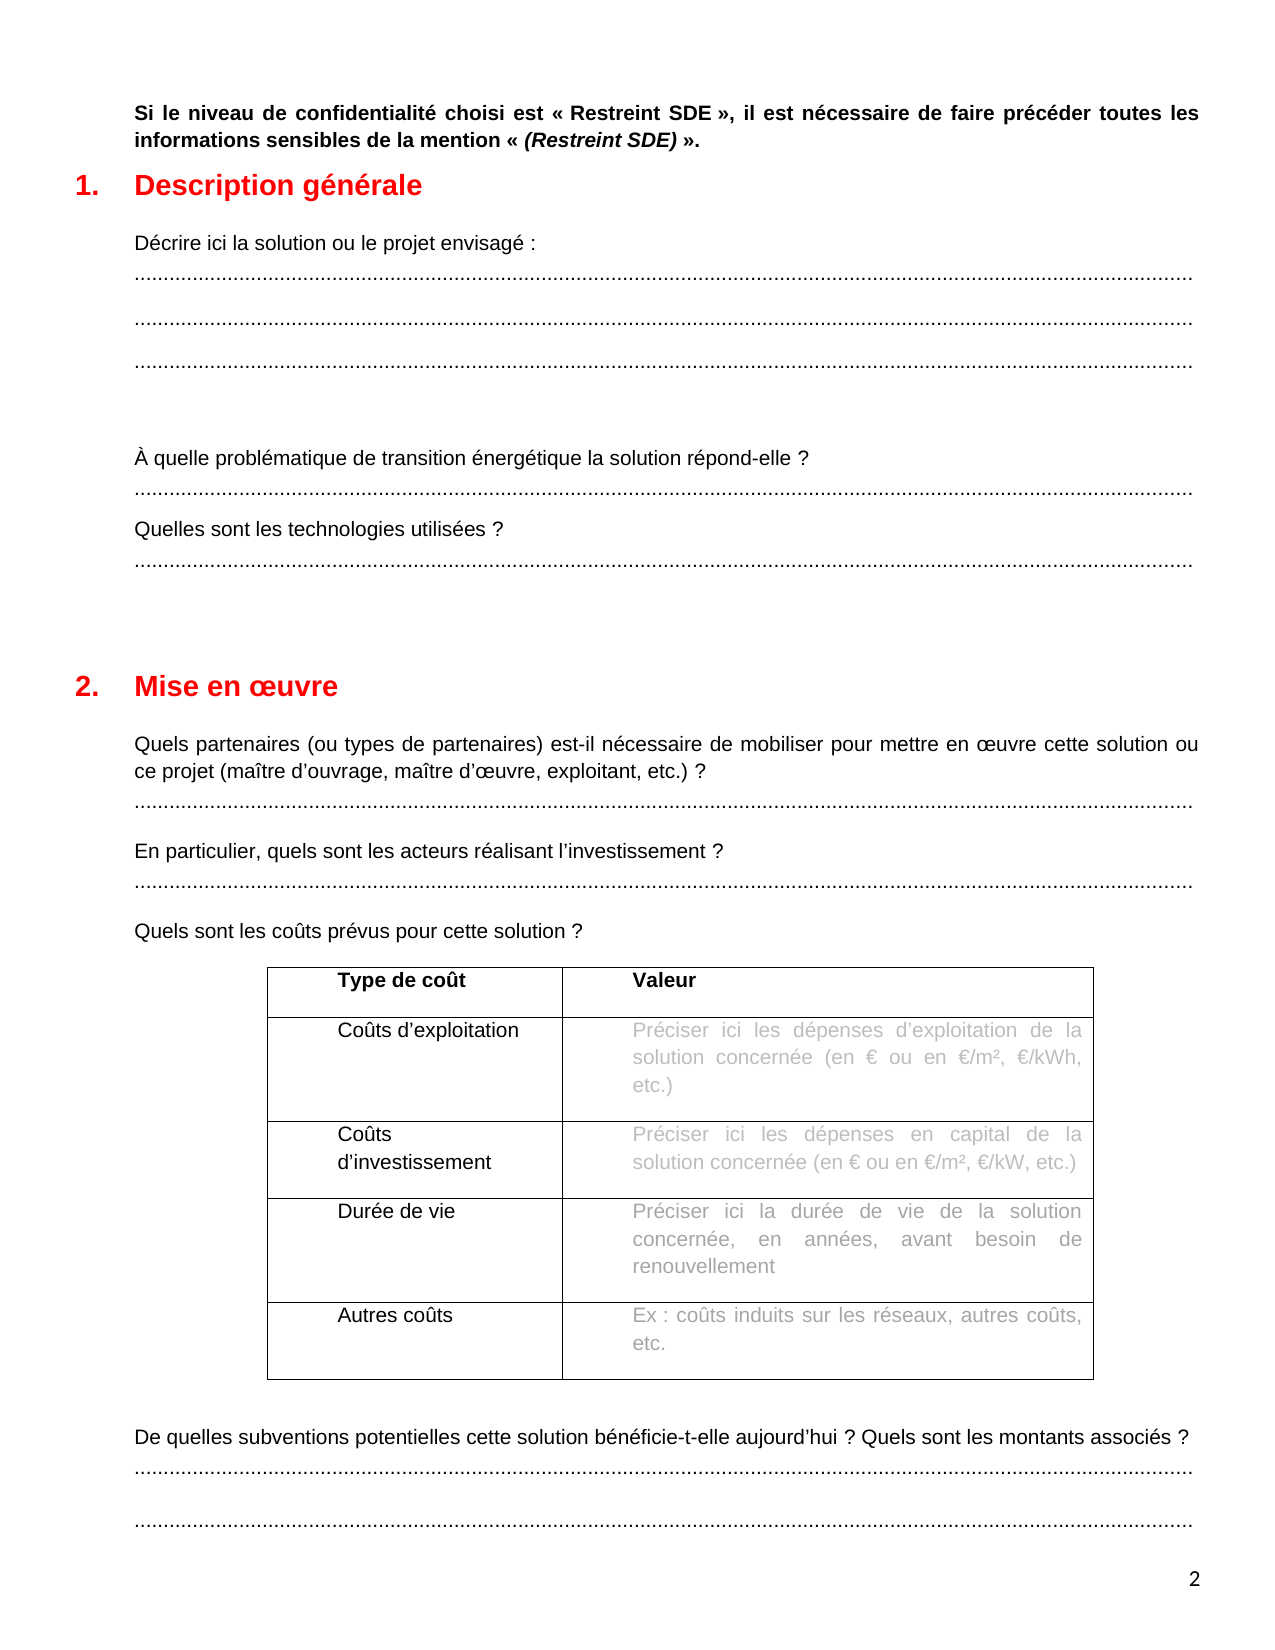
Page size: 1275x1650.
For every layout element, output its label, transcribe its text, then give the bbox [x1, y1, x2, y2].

table_header Type de coût [268, 968, 562, 1017]
table_cell Autres coûts [268, 1303, 562, 1379]
subtitle Mise en œuvre [75, 669, 1200, 702]
text Quels partenaires (ou types de partenaires) est-il nécessaire de mobiliser pour mettre en œuvre cette solution ou ce projet (maître d’ouvrage, maître d’œuvre, exploitant, etc.) ? [134, 732, 1200, 783]
text De quelles subventions potentielles cette solution bénéficie-t-elle aujourd’hui ? Quels sont les montants associés ? [134, 1425, 1200, 1449]
table_header Valeur [563, 968, 1093, 1017]
text Quels sont les coûts prévus pour cette solution ? [134, 919, 1200, 943]
table_cell Préciser ici les dépenses en capital de la solution concernée (en € ou en €/m², €/kW, etc.) [563, 1122, 1093, 1198]
text En particulier, quels sont les acteurs réalisant l’investissement ? [134, 839, 1200, 863]
text À quelle problématique de transition énergétique la solution répond-elle ? [134, 446, 1200, 470]
text Si le niveau de confidentialité choisi est « Restreint SDE », il est nécessaire de faire précéder toutes les informations sensibles de la mention « (Restreint SDE) ». [134, 101, 1200, 152]
table_cell Coûts d’exploitation [268, 1018, 562, 1121]
table_cell Ex : coûts induits sur les réseaux, autres coûts, etc. [563, 1303, 1093, 1379]
subtitle Description générale [75, 168, 1200, 202]
table_cell Durée de vie [268, 1199, 562, 1302]
table_cell Coûts d’investissement [268, 1122, 562, 1198]
text Quelles sont les technologies utilisées ? [134, 517, 1200, 541]
table_cell Préciser ici les dépenses d’exploitation de la solution concernée (en € ou en €/m², €/kWh, etc.) [563, 1018, 1093, 1121]
table_cell Préciser ici la durée de vie de la solution concernée, en années, avant besoin de renouvellement [563, 1199, 1093, 1302]
text Décrire ici la solution ou le projet envisagé : [134, 231, 1200, 255]
